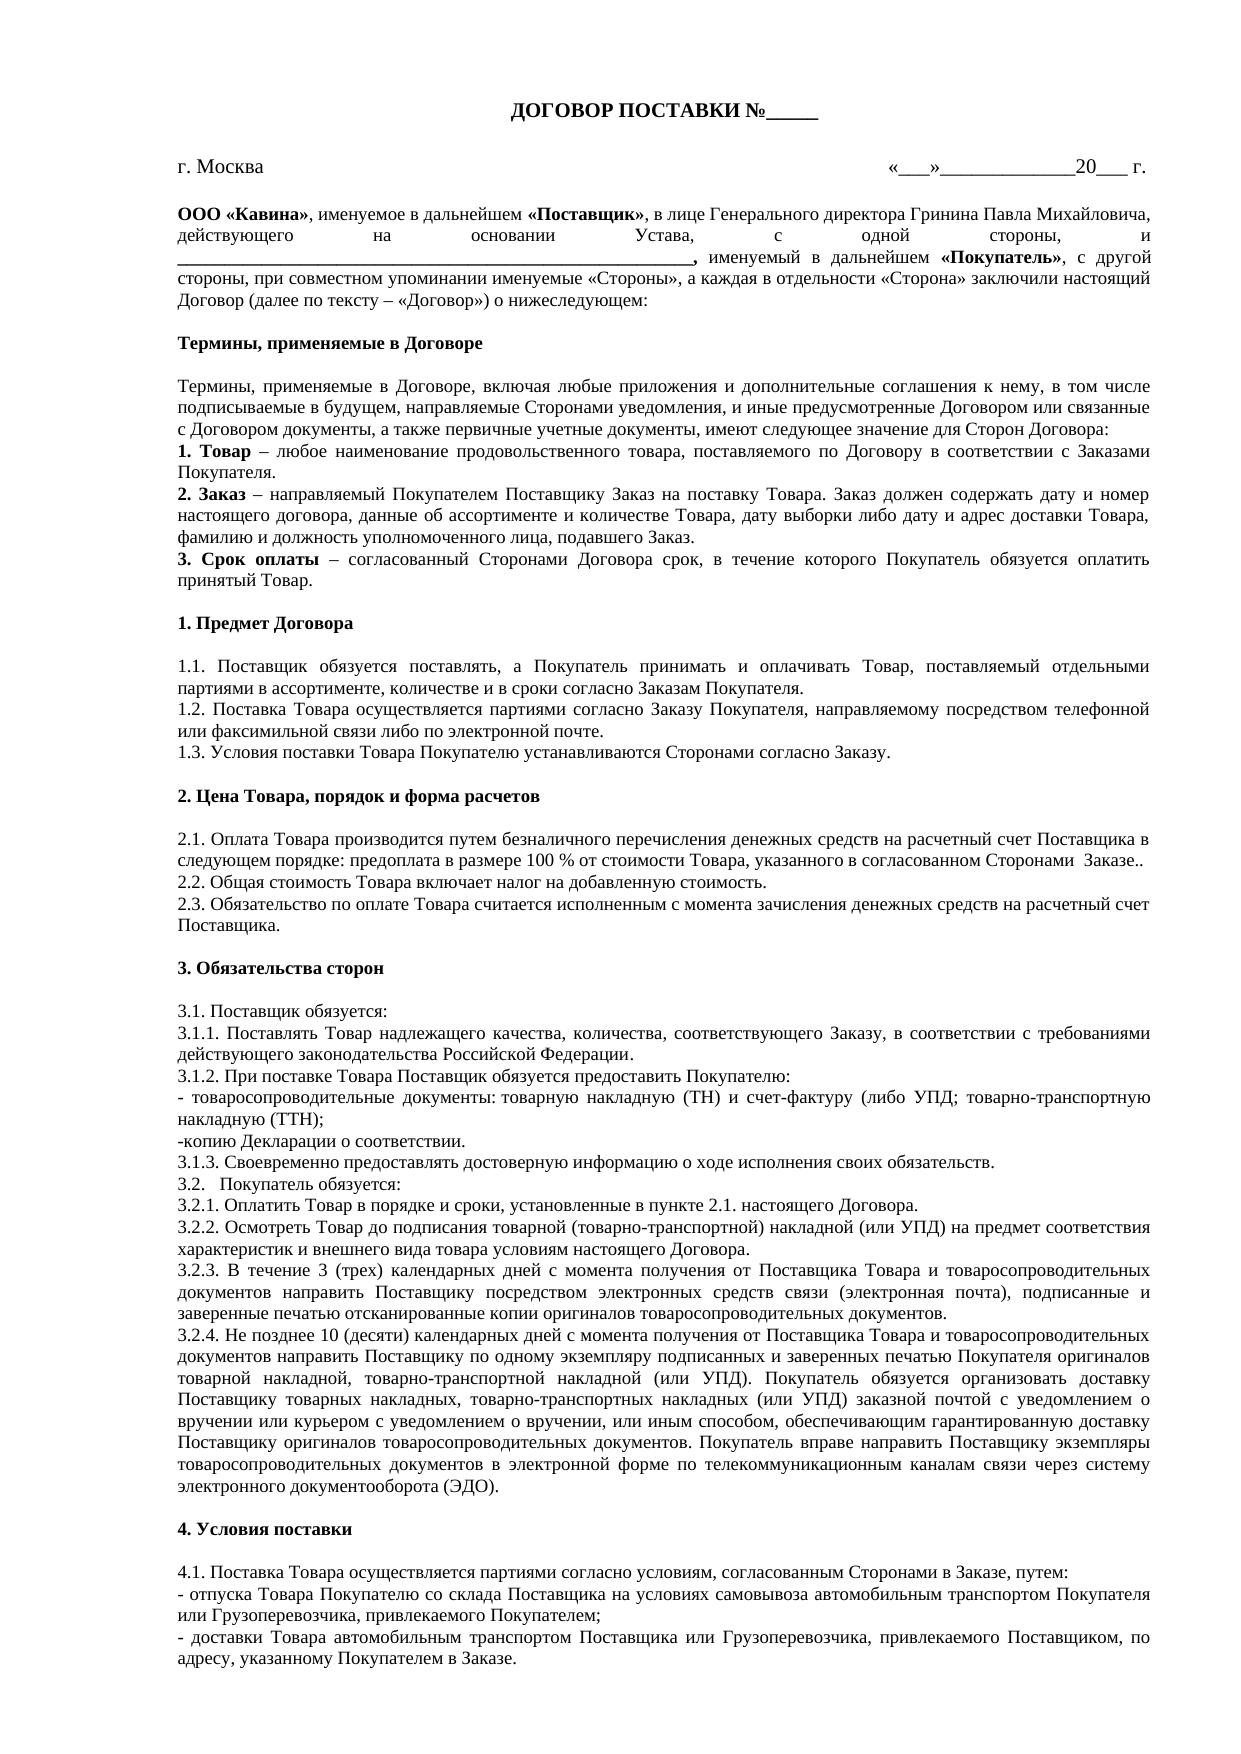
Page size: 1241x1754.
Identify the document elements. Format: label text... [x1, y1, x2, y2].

text 3.2.3. В течение 3 (трех) календарных дней с момента получения от Поставщика Товара и товаросопроводительных документов направить Поставщику посредством электронных средств связи (электронная почта), подписанные и заверенные печатью отсканированные копии оригиналов товаросопроводительных документов. [177, 1259, 1152, 1324]
text 1. Товар – любое наименование продовольственного товара, поставляемого по Договору в соответствии с Заказами Покупателя. [177, 439, 1152, 483]
text 4.1. Поставка Товара осуществляется партиями согласно условиям, согласованным Сторонами в Заказе, путем: [177, 1561, 1152, 1582]
text - доставки Товара автомобильным транспортом Поставщика или Грузоперевозчика, привлекаемого Поставщиком, по адресу, указанному Покупателем в Заказе. [177, 1626, 1152, 1669]
text 3.1. Поставщик обязуется: [177, 1000, 1152, 1022]
text -копию Декларации о соответствии. [177, 1129, 1152, 1151]
text 3.2.1. Оплатить Товар в порядке и сроки, установленные в пункте 2.1. настоящего Договора. [177, 1194, 1152, 1216]
text 1.3. Условия поставки Товара Покупателю устанавливаются Сторонами согласно Заказу. [177, 741, 1152, 763]
text 2.1. Оплата Товара производится путем безналичного перечисления денежных средств на расчетный счет Поставщика в следующем порядке: предоплата в размере 100 % от стоимости Товара, указанного в согласованном Сторонами Заказе.. [177, 828, 1152, 871]
text 3.2. Покупатель обязуется: [177, 1173, 1152, 1194]
text 2. Заказ – направляемый Покупателем Поставщику Заказ на поставку Товара. Заказ должен содержать дату и номер настоящего договора, данные об ассортименте и количестве Товара, дату выборки либо дату и адрес доставки Товара, фамилию и должность уполномоченного лица, подавшего Заказ. [177, 483, 1152, 547]
text 1. Предмет Договора [177, 612, 1152, 634]
text - отпуска Товара Покупателю со склада Поставщика на условиях самовывоза автомобильным транспортом Покупателя или Грузоперевозчика, привлекаемого Покупателем; [177, 1582, 1152, 1626]
text 4. Условия поставки [177, 1518, 1152, 1539]
text 3.2.2. Осмотреть Товар до подписания товарной (товарно-транспортной) накладной (или УПД) на предмет соответствия характеристик и внешнего вида товара условиям настоящего Договора. [177, 1216, 1152, 1259]
text 1.2. Поставка Товара осуществляется партиями согласно Заказу Покупателя, направляемому посредством телефонной или факсимильной связи либо по электронной почте. [177, 698, 1152, 741]
text - товаросопроводительные документы: товарную накладную (ТН) и счет-фактуру (либо УПД; товарно-транспортную накладную (ТТН); [177, 1086, 1152, 1129]
text 2.2. Общая стоимость Товара включает налог на добавленную стоимость. [177, 871, 1152, 892]
text 3.2.4. Не позднее 10 (десяти) календарных дней с момента получения от Поставщика Товара и товаросопроводительных документов направить Поставщику по одному экземпляру подписанных и заверенных печатью Покупателя оригиналов товарной накладной, товарно-транспортной накладной (или УПД). Покупатель обязуется организовать доставку Поставщику товарных накладных, товарно-транспортных накладных (или УПД) заказной почтой с уведомлением о вручении или курьером с уведомлением о вручении, или иным способом, обеспечивающим гарантированную доставку Поставщику оригиналов товаросопроводительных документов. Покупатель вправе направить Поставщику экземпляры товаросопроводительных документов в электронной форме по телекоммуникационным каналам связи через систему электронного документооборота (ЭДО). [177, 1324, 1152, 1496]
text ООО «Кавина», именуемое в дальнейшем «Поставщик», в лице Генерального директора Гринина Павла Михайловича, действующего на основании Устава, с одной стороны, и _______________________________________________________, именуемый в дальнейшем «Покупатель», с другой стороны, при совместном упоминании именуемые «Стороны», а каждая в отдельности «Сторона» заключили настоящий Договор (далее по тексту – «Договор») о нижеследующем: [177, 202, 1152, 310]
text Термины, применяемые в Договоре [177, 332, 1152, 353]
text г. Москва «___»_____________20___ г. [177, 154, 1152, 178]
text 3. Срок оплаты – согласованный Сторонами Договора срок, в течение которого Покупатель обязуется оплатить принятый Товар. [177, 547, 1152, 591]
text ДОГОВОР ПОСТАВКИ №_____ [177, 98, 1152, 122]
text 2. Цена Товара, порядок и форма расчетов [177, 784, 1152, 806]
text 3.1.2. При поставке Товара Поставщик обязуется предоставить Покупателю: [177, 1065, 1152, 1086]
text 3. Обязательства сторон [177, 957, 1152, 979]
text 3.1.3. Своевременно предоставлять достоверную информацию о ходе исполнения своих обязательств. [177, 1151, 1152, 1173]
text 3.1.1. Поставлять Товар надлежащего качества, количества, соответствующего Заказу, в соответствии с требованиями действующего законодательства Российской Федерации. [177, 1022, 1152, 1065]
text 2.3. Обязательство по оплате Товара считается исполненным с момента зачисления денежных средств на расчетный счет Поставщика. [177, 892, 1152, 936]
text Термины, применяемые в Договоре, включая любые приложения и дополнительные соглашения к нему, в том числе подписываемые в будущем, направляемые Сторонами уведомления, и иные предусмотренные Договором или связанные с Договором документы, а также первичные учетные документы, имеют следующее значение для Сторон Договора: [177, 375, 1152, 439]
text 1.1. Поставщик обязуется поставлять, а Покупатель принимать и оплачивать Товар, поставляемый отдельными партиями в ассортименте, количестве и в сроки согласно Заказам Покупателя. [177, 655, 1152, 698]
